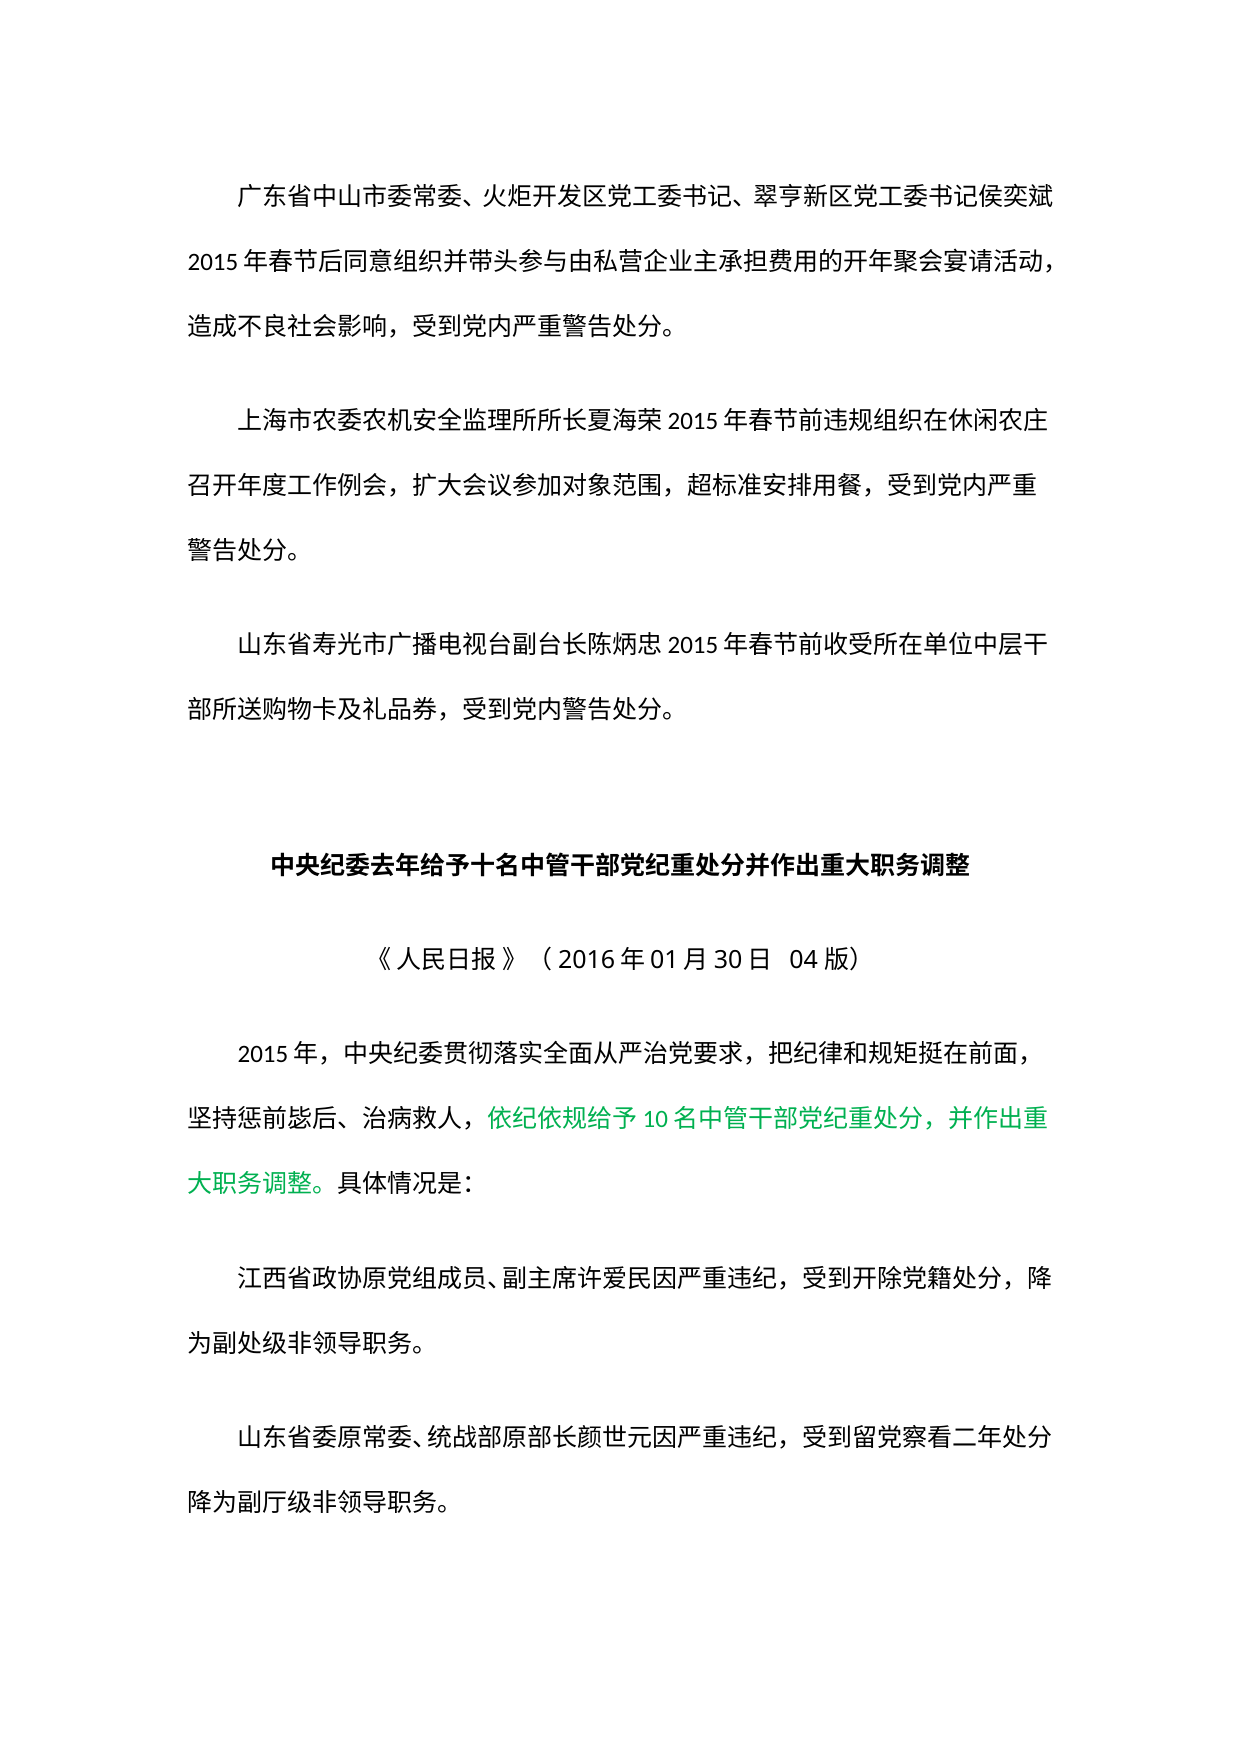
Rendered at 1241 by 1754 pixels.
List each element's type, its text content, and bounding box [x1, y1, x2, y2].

text 中央纪委去年给予十名中管干部党纪重处分并作出重大职务调整 [187, 1055, 1053, 1120]
text 2015年，中央纪委贯彻落实全面从严治党要求，把纪律和规矩挺在前面，坚持惩前毖后、治病救人，依纪依规给予10名中管干部党纪重处分，并作出重大职务调整。具体情况是： [187, 1244, 1053, 1439]
text 山东省寿光市广播电视台副台长陈炳忠2015年春节前收受所在单位中层干部所送购物卡及礼品券，受到党内警告处分。 [187, 834, 1053, 964]
text 最高人民法院中国应用法学研究所副所长曹守晔出具虚假调研证明，违规公款报销个人2014年春节期间到海南的交通、住宿等费用，受到党内警告、记过处分。 [187, 162, 1053, 357]
text 广东省中山市委常委、火炬开发区党工委书记、翠亨新区党工委书记侯奕斌2015年春节后同意组织并带头参与由私营企业主承担费用的开年聚会宴请活动，造成不良社会影响，受到党内严重警告处分。 [187, 386, 1053, 581]
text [187, 1468, 1053, 1533]
text 《 人民日报 》（ 2016年01月30日 04 版） [187, 1149, 1053, 1214]
text 上海市农委农机安全监理所所长夏海荣2015年春节前违规组织在休闲农庄召开年度工作例会，扩大会议参加对象范围，超标准安排用餐，受到党内严重警告处分。 [187, 610, 1053, 805]
